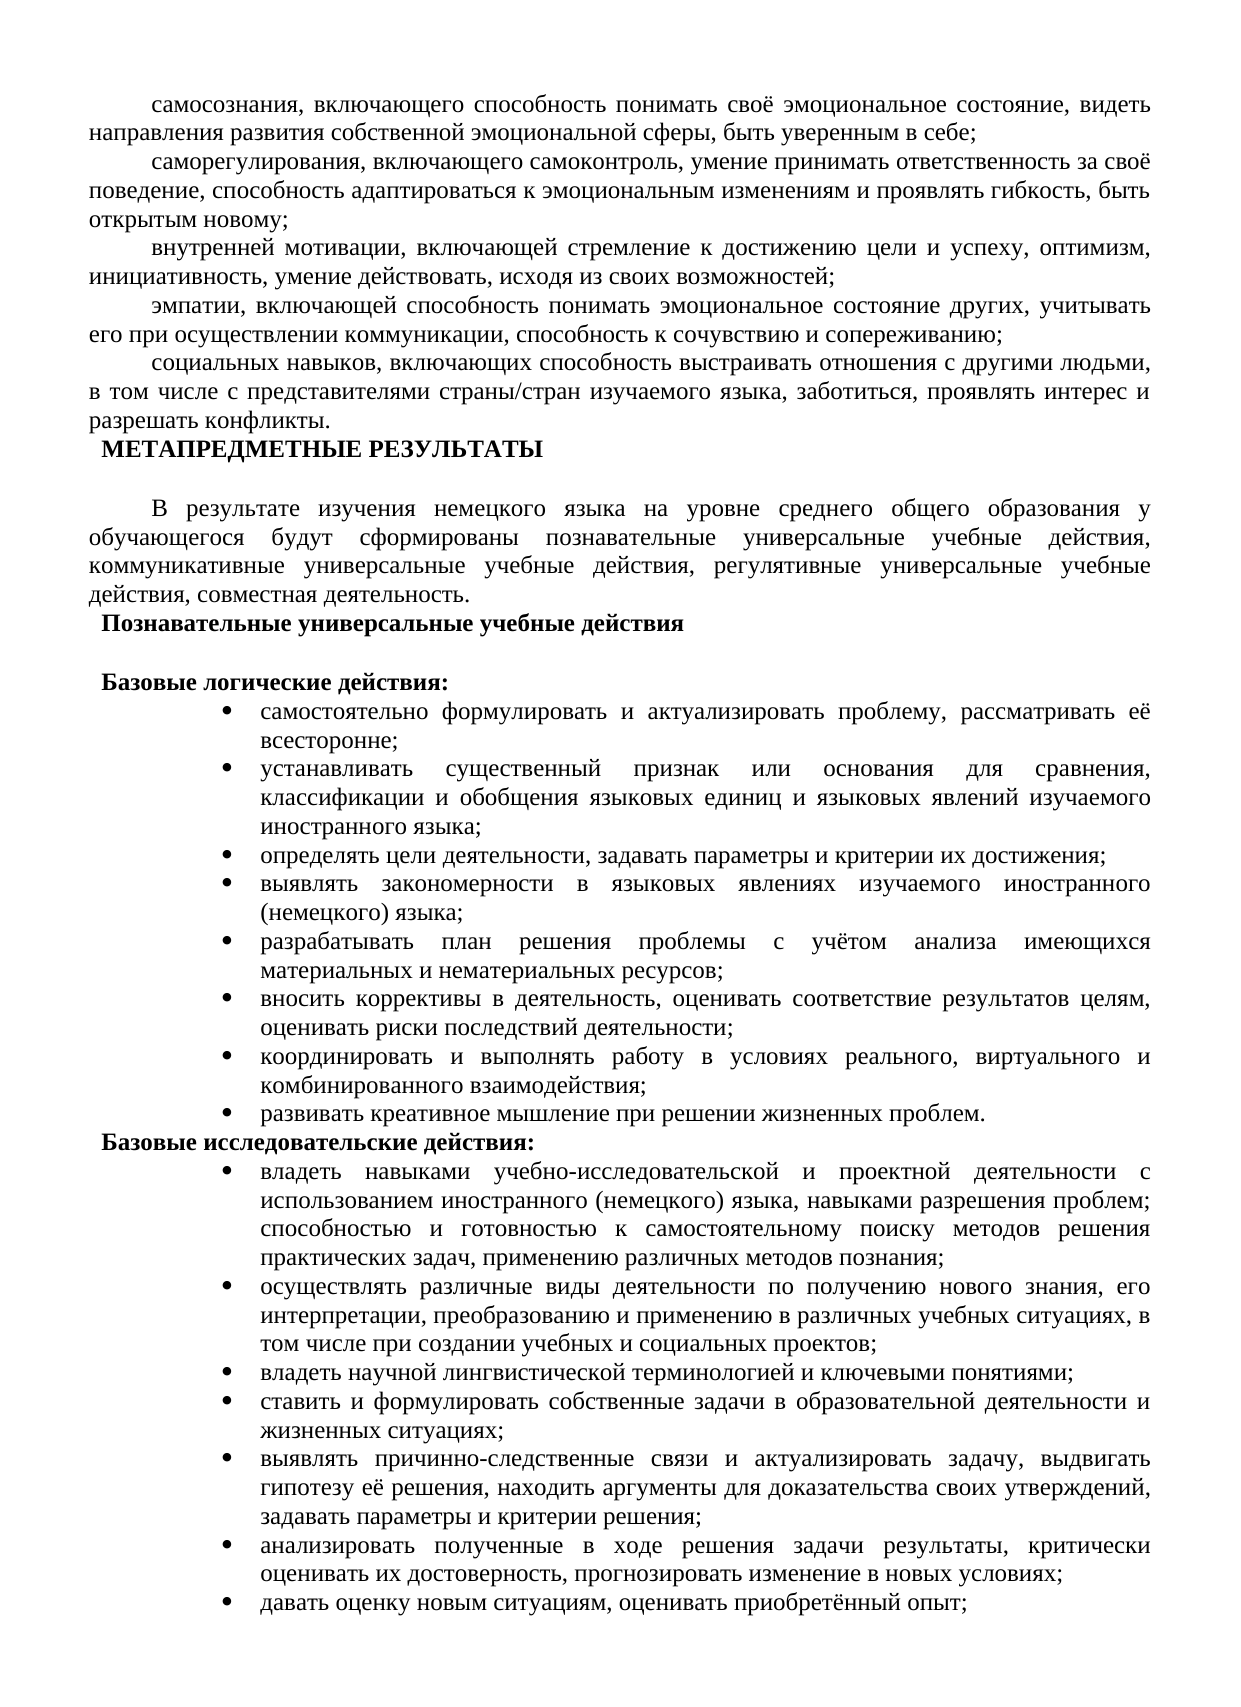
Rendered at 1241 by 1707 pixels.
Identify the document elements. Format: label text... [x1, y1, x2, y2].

text Познавательные универсальные учебные действия [101, 608, 1152, 637]
text саморегулирования, включающего самоконтроль, умение принимать ответственность за своё поведение, способность адаптироваться к эмоциональным изменениям и проявлять гибкость, быть открытым новому; [89, 146, 1152, 232]
list вносить коррективы в деятельность, оценивать соответствие результатов целям, оценивать риски последствий деятельности; [223, 983, 1152, 1041]
list развивать креативное мышление при решении жизненных проблем. [223, 1098, 1152, 1127]
text Базовые исследовательские действия: [101, 1127, 1152, 1156]
list владеть навыками учебно-исследовательской и проектной деятельности с использованием иностранного (немецкого) языка, навыками разрешения проблем; способностью и готовностью к самостоятельному поиску методов решения практических задач, применению различных методов познания; [223, 1156, 1152, 1271]
list давать оценку новым ситуациям, оценивать приобретённый опыт; [223, 1587, 1152, 1616]
text В результате изучения немецкого языка на уровне среднего общего образования у обучающегося будут сформированы познавательные универсальные учебные действия, коммуникативные универсальные учебные действия, регулятивные универсальные учебные действия, совместная деятельность. [89, 493, 1152, 608]
list самостоятельно формулировать и актуализировать проблему, рассматривать её всесторонне; [223, 696, 1152, 753]
list анализировать полученные в ходе решения задачи результаты, критически оценивать их достоверность, прогнозировать изменение в новых условиях; [223, 1530, 1152, 1587]
text самосознания, включающего способность понимать своё эмоциональное состояние, видеть направления развития собственной эмоциональной сферы, быть уверенным в себе; [89, 89, 1152, 146]
list выявлять причинно-следственные связи и актуализировать задачу, выдвигать гипотезу её решения, находить аргументы для доказательства своих утверждений, задавать параметры и критерии решения; [223, 1443, 1152, 1530]
list выявлять закономерности в языковых явлениях изучаемого иностранного (немецкого) языка; [223, 868, 1152, 926]
text МЕТАПРЕДМЕТНЫЕ РЕЗУЛЬТАТЫ [101, 434, 1152, 462]
list владеть научной лингвистической терминологией и ключевыми понятиями; [223, 1357, 1152, 1386]
text внутренней мотивации, включающей стремление к достижению цели и успеху, оптимизм, инициативность, умение действовать, исходя из своих возможностей; [89, 232, 1152, 290]
list координировать и выполнять работу в условиях реального, виртуального и комбинированного взаимодействия; [223, 1041, 1152, 1098]
list ставить и формулировать собственные задачи в образовательной деятельности и жизненных ситуациях; [223, 1386, 1152, 1443]
text социальных навыков, включающих способность выстраивать отношения с другими людьми, в том числе с представителями страны/стран изучаемого языка, заботиться, проявлять интерес и разрешать конфликты. [89, 347, 1152, 434]
list осуществлять различные виды деятельности по получению нового знания, его интерпретации, преобразованию и применению в различных учебных ситуациях, в том числе при создании учебных и социальных проектов; [223, 1271, 1152, 1357]
list определять цели деятельности, задавать параметры и критерии их достижения; [223, 840, 1152, 868]
text Базовые логические действия: [101, 667, 1152, 696]
list устанавливать существенный признак или основания для сравнения, классификации и обобщения языковых единиц и языковых явлений изучаемого иностранного языка; [223, 753, 1152, 840]
text эмпатии, включающей способность понимать эмоциональное состояние других, учитывать его при осуществлении коммуникации, способность к сочувствию и сопереживанию; [89, 290, 1152, 347]
list разрабатывать план решения проблемы с учётом анализа имеющихся материальных и нематериальных ресурсов; [223, 926, 1152, 983]
